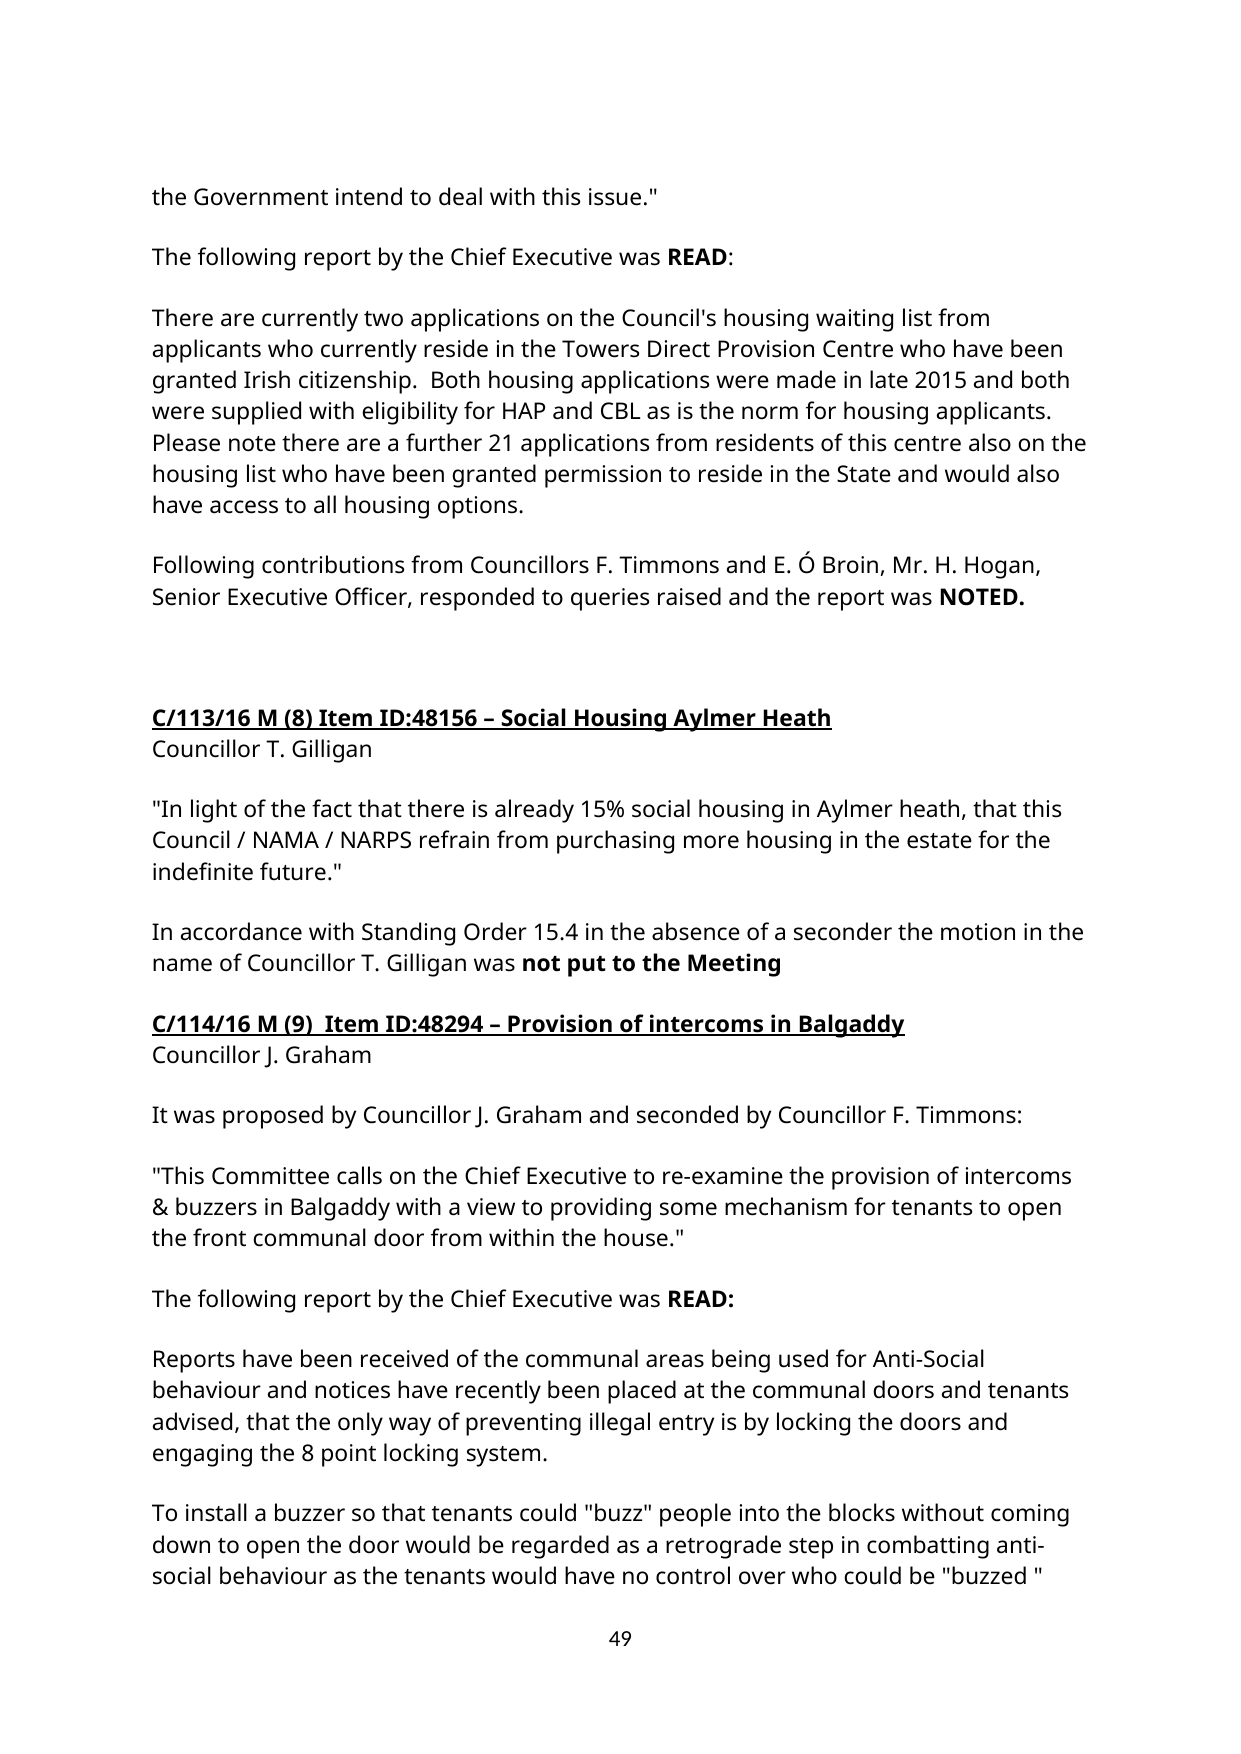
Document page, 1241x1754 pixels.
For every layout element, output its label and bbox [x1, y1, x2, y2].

table_header [150, 150, 1090, 1593]
